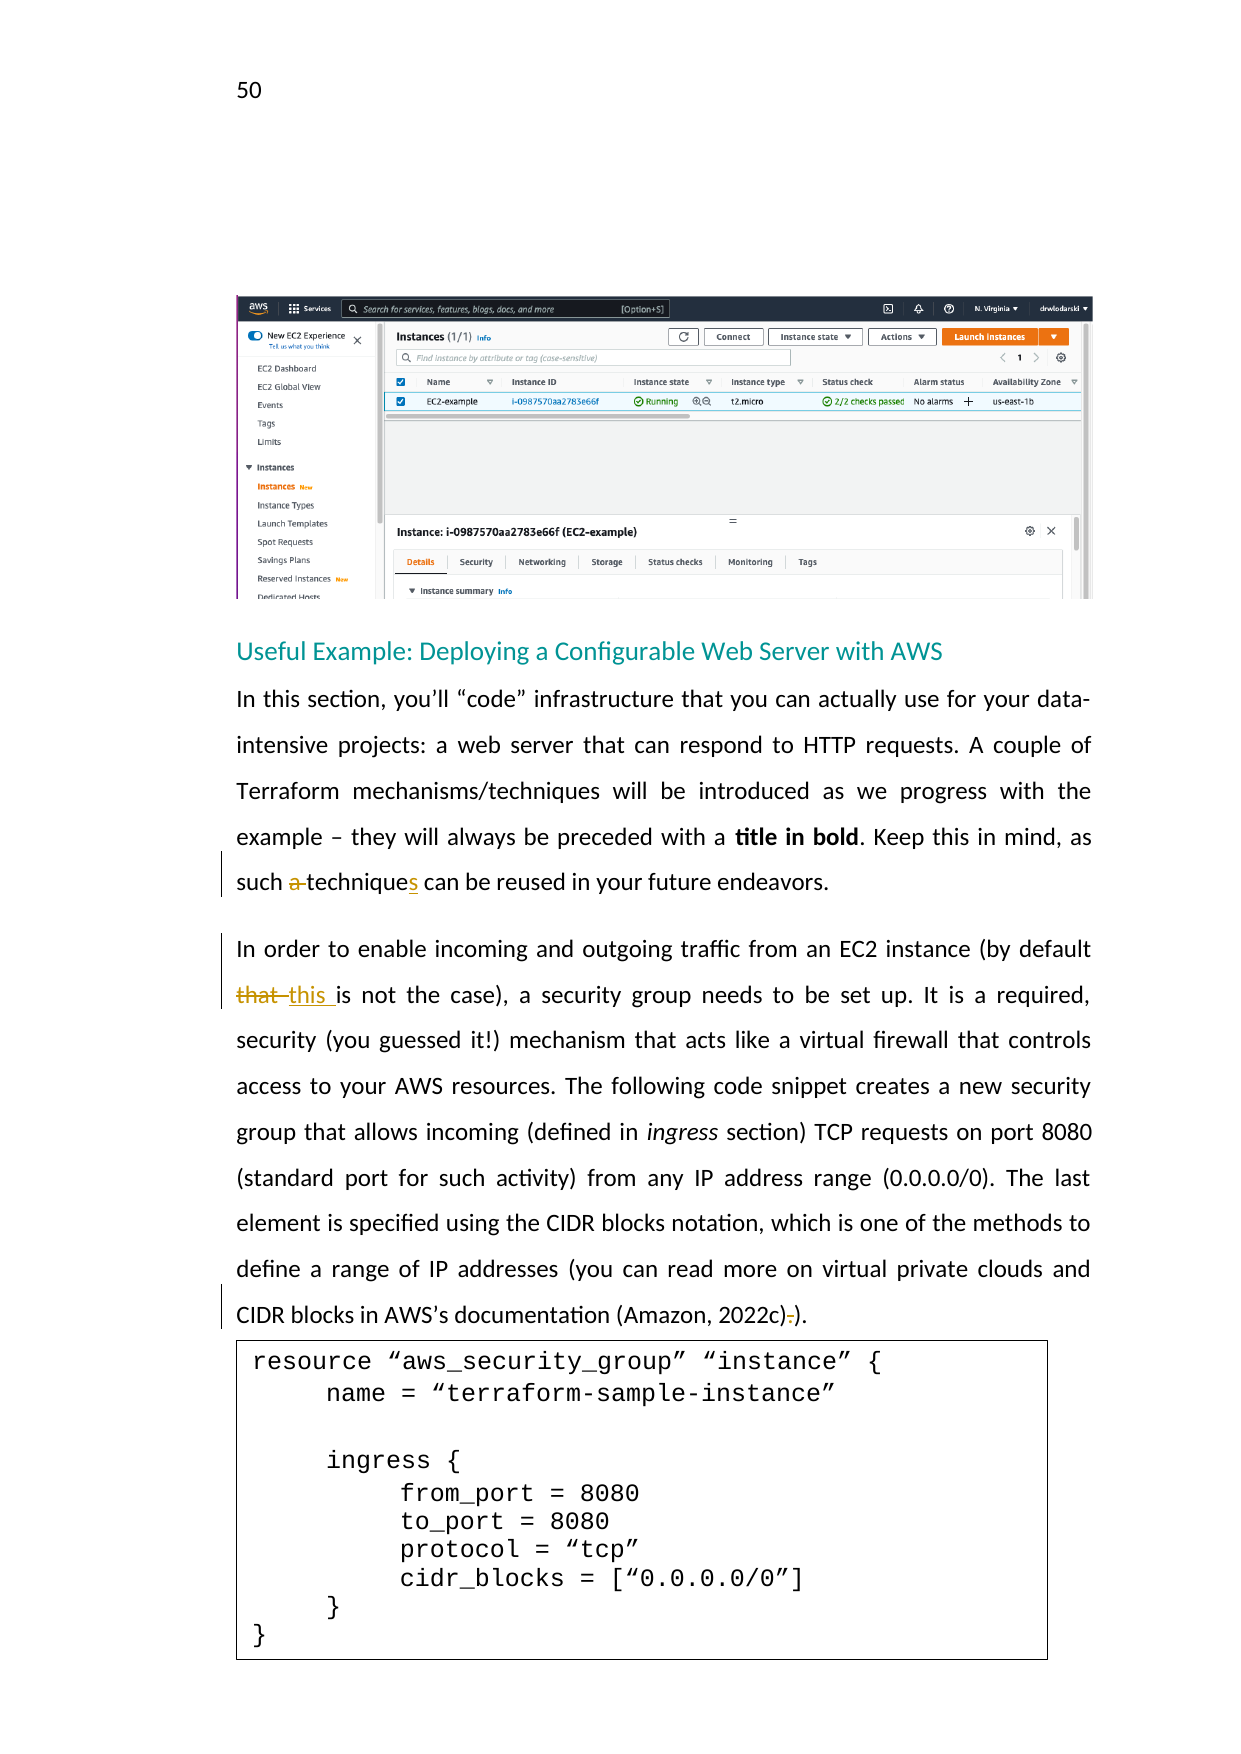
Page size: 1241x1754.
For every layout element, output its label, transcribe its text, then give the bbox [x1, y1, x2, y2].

subtitle Useful Example: Deploying a Configurable Web Server with AWS [236, 634, 1092, 667]
text In this section, you’ll “code” infrastructure that you can actually use for your data-intensive projects: a web server that can respond to HTTP requests. A couple of Terraform mechanisms/techniques will be introduced as we progress with the example – they will always be preceded with a title in bold. Keep this in mind, as such technique can be reused in your future endeavors. [236, 684, 1092, 897]
picture [236, 295, 1093, 599]
text In order to enable incoming and outgoing traffic from an EC2 instance (by default is not the case), a security group needs to be set up. It is a required, security (you guessed it!) mechanism that acts like a virtual firewall that controls access to your AWS resources. The following code snippet creates a new security group that allows incoming (defined in ingress section) TCP requests on port 8080 (standard port for such activity) from any IP address range (0.0.0.0/0). The last element is specified using the CIDR blocks notation, which is one of the methods to define a range of IP addresses (you can read more on virtual private clouds and CIDR blocks in AWS’s documentation (Amazon, 2022c)). [236, 933, 1092, 1329]
